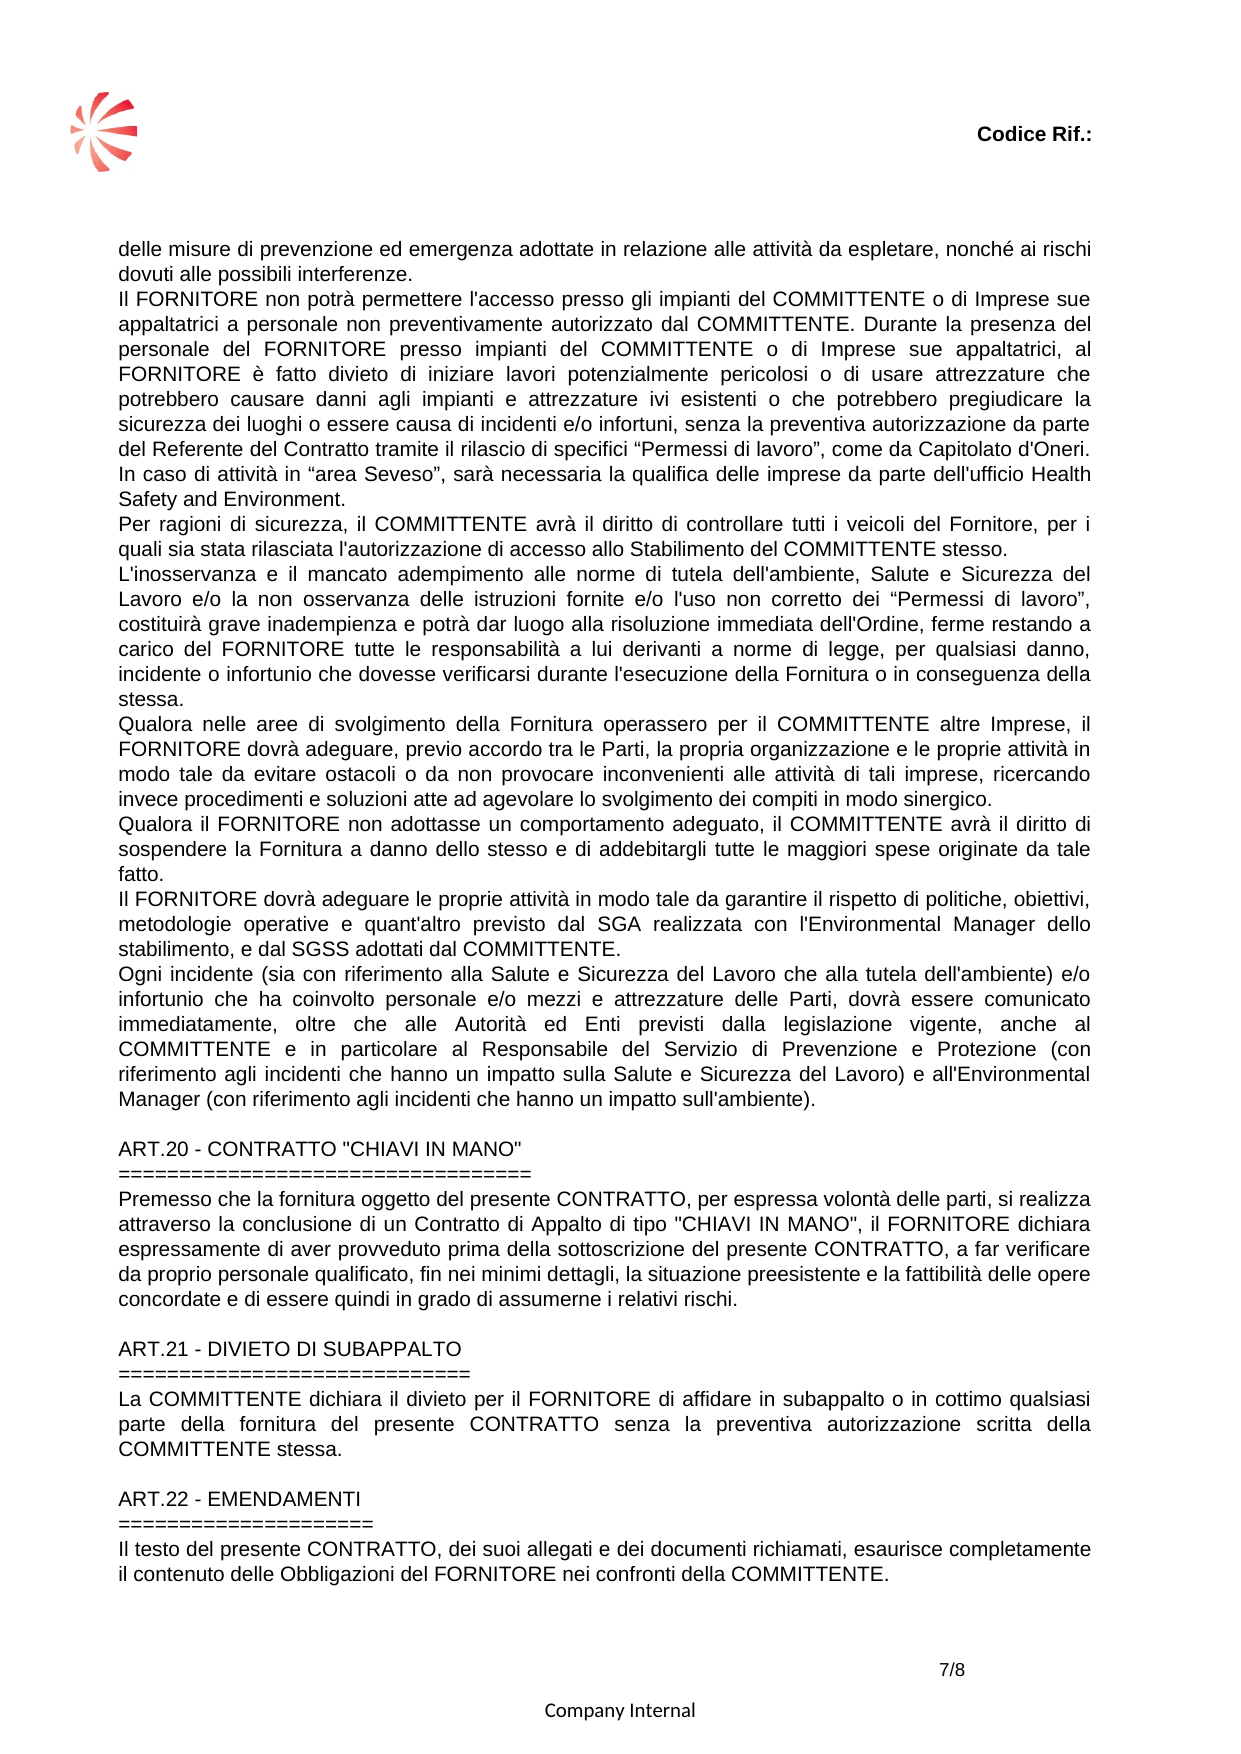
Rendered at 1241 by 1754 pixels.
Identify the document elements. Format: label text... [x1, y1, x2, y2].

text Qualora il FORNITORE non adottasse un comportamento adeguato, il COMMITTENTE avrà il diritto di sospendere la Fornitura a danno dello stesso e di addebitargli tutte le maggiori spese originate da tale fatto. [118, 811, 1092, 886]
text La COMMITTENTE dichiara il divieto per il FORNITORE di affidare in subappalto o in cottimo qualsiasi parte della fornitura del presente CONTRATTO senza la preventiva autorizzazione scritta della COMMITTENTE stessa. [118, 1386, 1092, 1461]
text Il testo del presente CONTRATTO, dei suoi allegati e dei documenti richiamati, esaurisce completamente il contenuto delle Obbligazioni del FORNITORE nei confronti della COMMITTENTE. [118, 1536, 1092, 1586]
text ===================== [118, 1511, 1092, 1536]
text Premesso che la fornitura oggetto del presente CONTRATTO, per espressa volontà delle parti, si realizza attraverso la conclusione di un Contratto di Appalto di tipo "CHIAVI IN MANO", il FORNITORE dichiara espressamente di aver provveduto prima della sottoscrizione del presente CONTRATTO, a far verificare da proprio personale qualificato, fin nei minimi dettagli, la situazione preesistente e la fattibilità delle opere concordate e di essere quindi in grado di assumerne i relativi rischi. [118, 1186, 1092, 1311]
text ART.20 - CONTRATTO "CHIAVI IN MANO" [118, 1136, 1092, 1161]
text L'inosservanza e il mancato adempimento alle norme di tutela dell'ambiente, Salute e Sicurezza del Lavoro e/o la non osservanza delle istruzioni fornite e/o l'uso non corretto dei “Permessi di lavoro”, costituirà grave inadempienza e potrà dar luogo alla risoluzione immediata dell'Ordine, ferme restando a carico del FORNITORE tutte le responsabilità a lui derivanti a norme di legge, per qualsiasi danno, incidente o infortunio che dovesse verificarsi durante l'esecuzione della Fornitura o in conseguenza della stessa. [118, 561, 1092, 711]
text ART.21 - DIVIETO DI SUBAPPALTO [118, 1336, 1092, 1361]
text Il FORNITORE non potrà permettere l'accesso presso gli impianti del COMMITTENTE o di Imprese sue appaltatrici a personale non preventivamente autorizzato dal COMMITTENTE. Durante la presenza del personale del FORNITORE presso impianti del COMMITTENTE o di Imprese sue appaltatrici, al FORNITORE è fatto divieto di iniziare lavori potenzialmente pericolosi o di usare attrezzature che potrebbero causare danni agli impianti e attrezzature ivi esistenti o che potrebbero pregiudicare la sicurezza dei luoghi o essere causa di incidenti e/o infortuni, senza la preventiva autorizzazione da parte del Referente del Contratto tramite il rilascio di specifici “Permessi di lavoro”, come da Capitolato d'Oneri. In caso di attività in “area Seveso”, sarà necessaria la qualifica delle imprese da parte dell'ufficio Health Safety and Environment. [118, 286, 1092, 511]
text Ogni incidente (sia con riferimento alla Salute e Sicurezza del Lavoro che alla tutela dell'ambiente) e/o infortunio che ha coinvolto personale e/o mezzi e attrezzature delle Parti, dovrà essere comunicato immediatamente, oltre che alle Autorità ed Enti previsti dalla legislazione vigente, anche al COMMITTENTE e in particolare al Responsabile del Servizio di Prevenzione e Protezione (con riferimento agli incidenti che hanno un impatto sulla Salute e Sicurezza del Lavoro) e all'Environmental Manager (con riferimento agli incidenti che hanno un impatto sull'ambiente). [118, 961, 1092, 1111]
text ART.22 - EMENDAMENTI [118, 1486, 1092, 1511]
text ================================== [118, 1161, 1092, 1186]
text Qualora nelle aree di svolgimento della Fornitura operassero per il COMMITTENTE altre Imprese, il FORNITORE dovrà adeguare, previo accordo tra le Parti, la propria organizzazione e le proprie attività in modo tale da evitare ostacoli o da non provocare inconvenienti alle attività di tali imprese, ricercando invece procedimenti e soluzioni atte ad agevolare lo svolgimento dei compiti in modo sinergico. [118, 711, 1092, 811]
picture [70, 92, 138, 172]
text Per ragioni di sicurezza, il COMMITTENTE avrà il diritto di controllare tutti i veicoli del Fornitore, per i quali sia stata rilasciata l'autorizzazione di accesso allo Stabilimento del COMMITTENTE stesso. [118, 511, 1092, 561]
text ============================= [118, 1361, 1092, 1386]
text Il FORNITORE dovrà adeguare le proprie attività in modo tale da garantire il rispetto di politiche, obiettivi, metodologie operative e quant'altro previsto dal SGA realizzata con l'Environmental Manager dello stabilimento, e dal SGSS adottati dal COMMITTENTE. [118, 886, 1092, 961]
